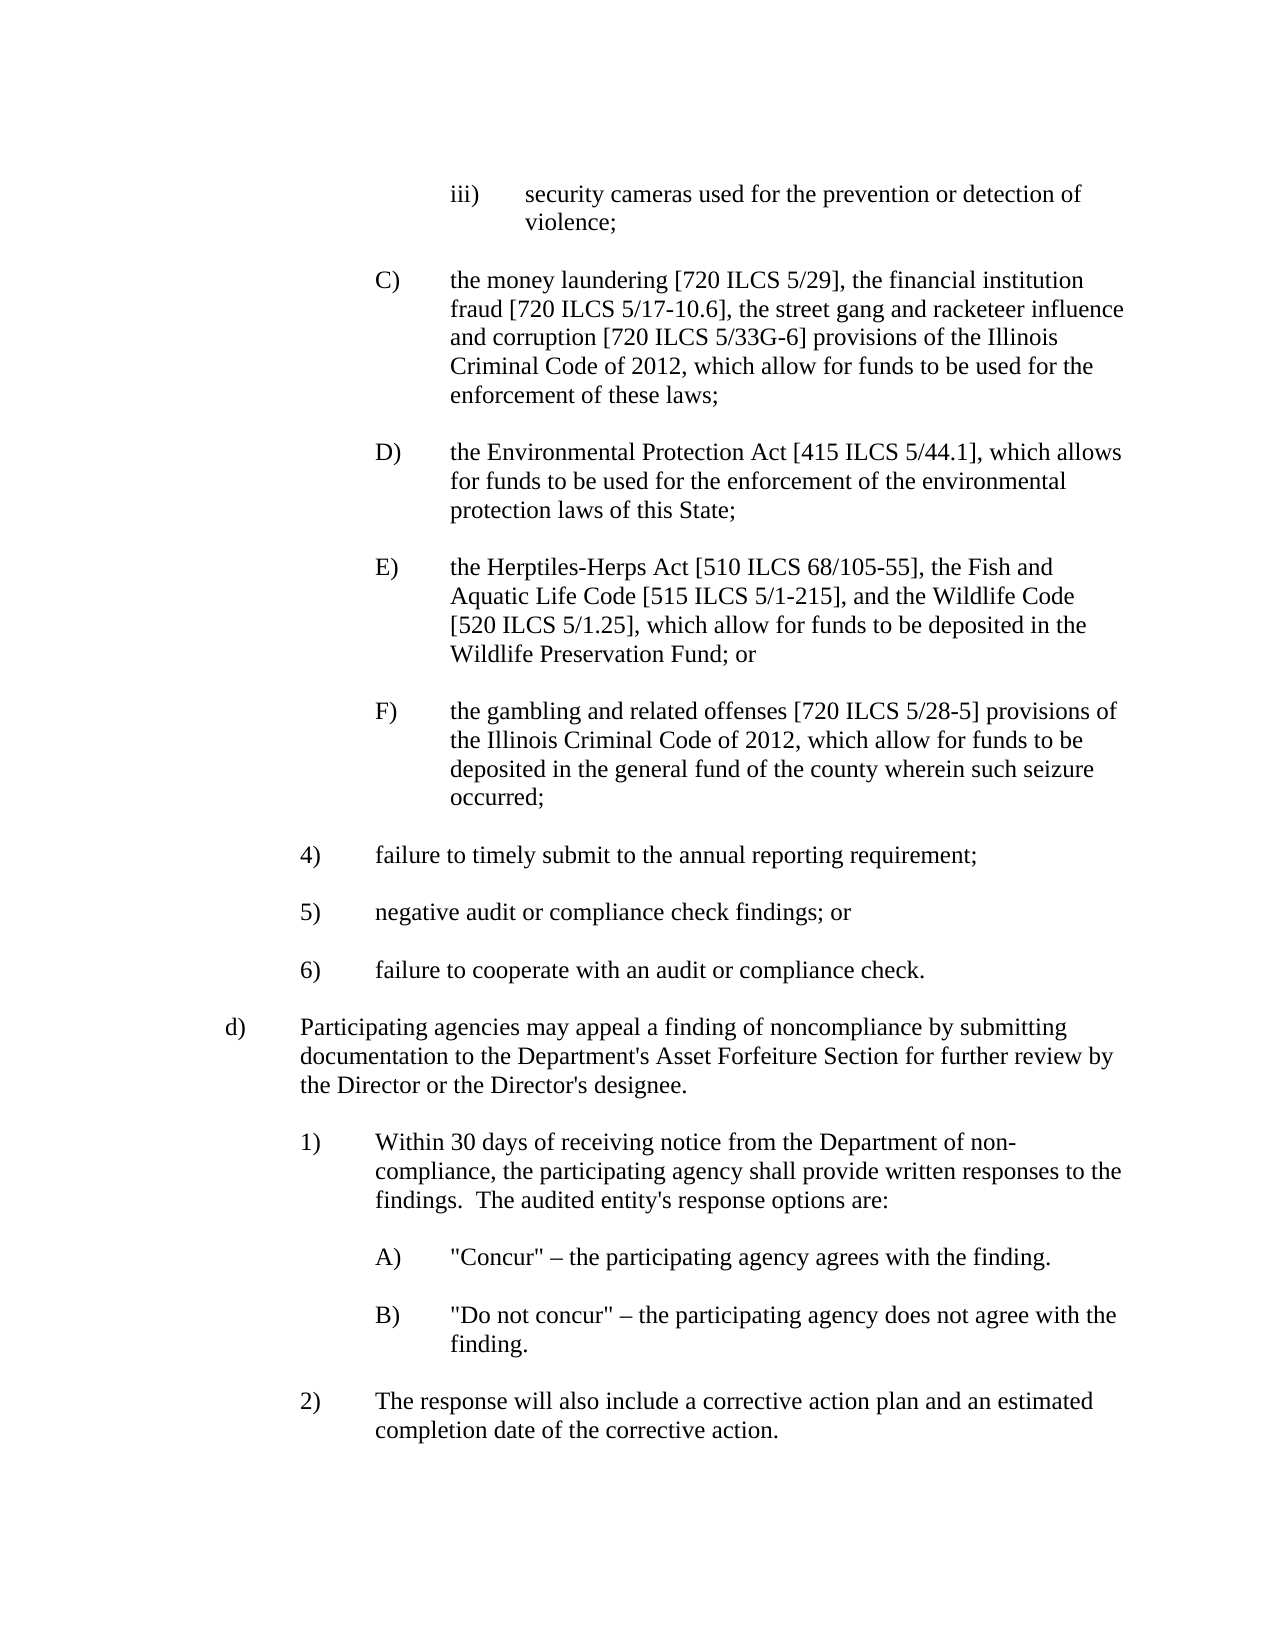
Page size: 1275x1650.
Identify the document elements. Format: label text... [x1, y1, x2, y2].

text 2) The response will also include a corrective action plan and an estimated completion date of the corrective action. [300, 1386, 1125, 1444]
text B) "Do not concur" – the participating agency does not agree with the finding. [375, 1300, 1125, 1357]
text E) the Herptiles-Herps Act [510 ILCS 68/105-55], the Fish and Aquatic Life Code [515 ILCS 5/1-215], and the Wildlife Code [520 ILCS 5/1.25], which allow for funds to be deposited in the Wildlife Preservation Fund; or [375, 552, 1125, 667]
text d) Participating agencies may appeal a finding of noncompliance by submitting documentation to the Department's Asset Forfeiture Section for further review by the Director or the Director's designee. [225, 1012, 1125, 1099]
text A) "Concur" – the participating agency agrees with the finding. [375, 1242, 1125, 1271]
text 6) failure to cooperate with an audit or compliance check. [300, 955, 1125, 984]
text C) the money laundering [720 ILCS 5/29], the financial institution fraud [720 ILCS 5/17-10.6], the street gang and racketeer influence and corruption [720 ILCS 5/33G-6] provisions of the Illinois Criminal Code of 2012, which allow for funds to be used for the enforcement of these laws; [375, 265, 1125, 409]
text D) the Environmental Protection Act [415 ILCS 5/44.1], which allows for funds to be used for the enforcement of the environmental protection laws of this State; [375, 437, 1125, 524]
text 1) Within 30 days of receiving notice from the Department of non-compliance, the participating agency shall provide written responses to the findings. The audited entity's response options are: [300, 1127, 1125, 1214]
text F) the gambling and related offenses [720 ILCS 5/28-5] provisions of the Illinois Criminal Code of 2012, which allow for funds to be deposited in the general fund of the county wherein such seizure occurred; [375, 696, 1125, 811]
text 5) negative audit or compliance check findings; or [300, 897, 1125, 926]
text 4) failure to timely submit to the annual reporting requirement; [300, 840, 1125, 869]
text iii) security cameras used for the prevention or detection of violence; [450, 179, 1125, 236]
